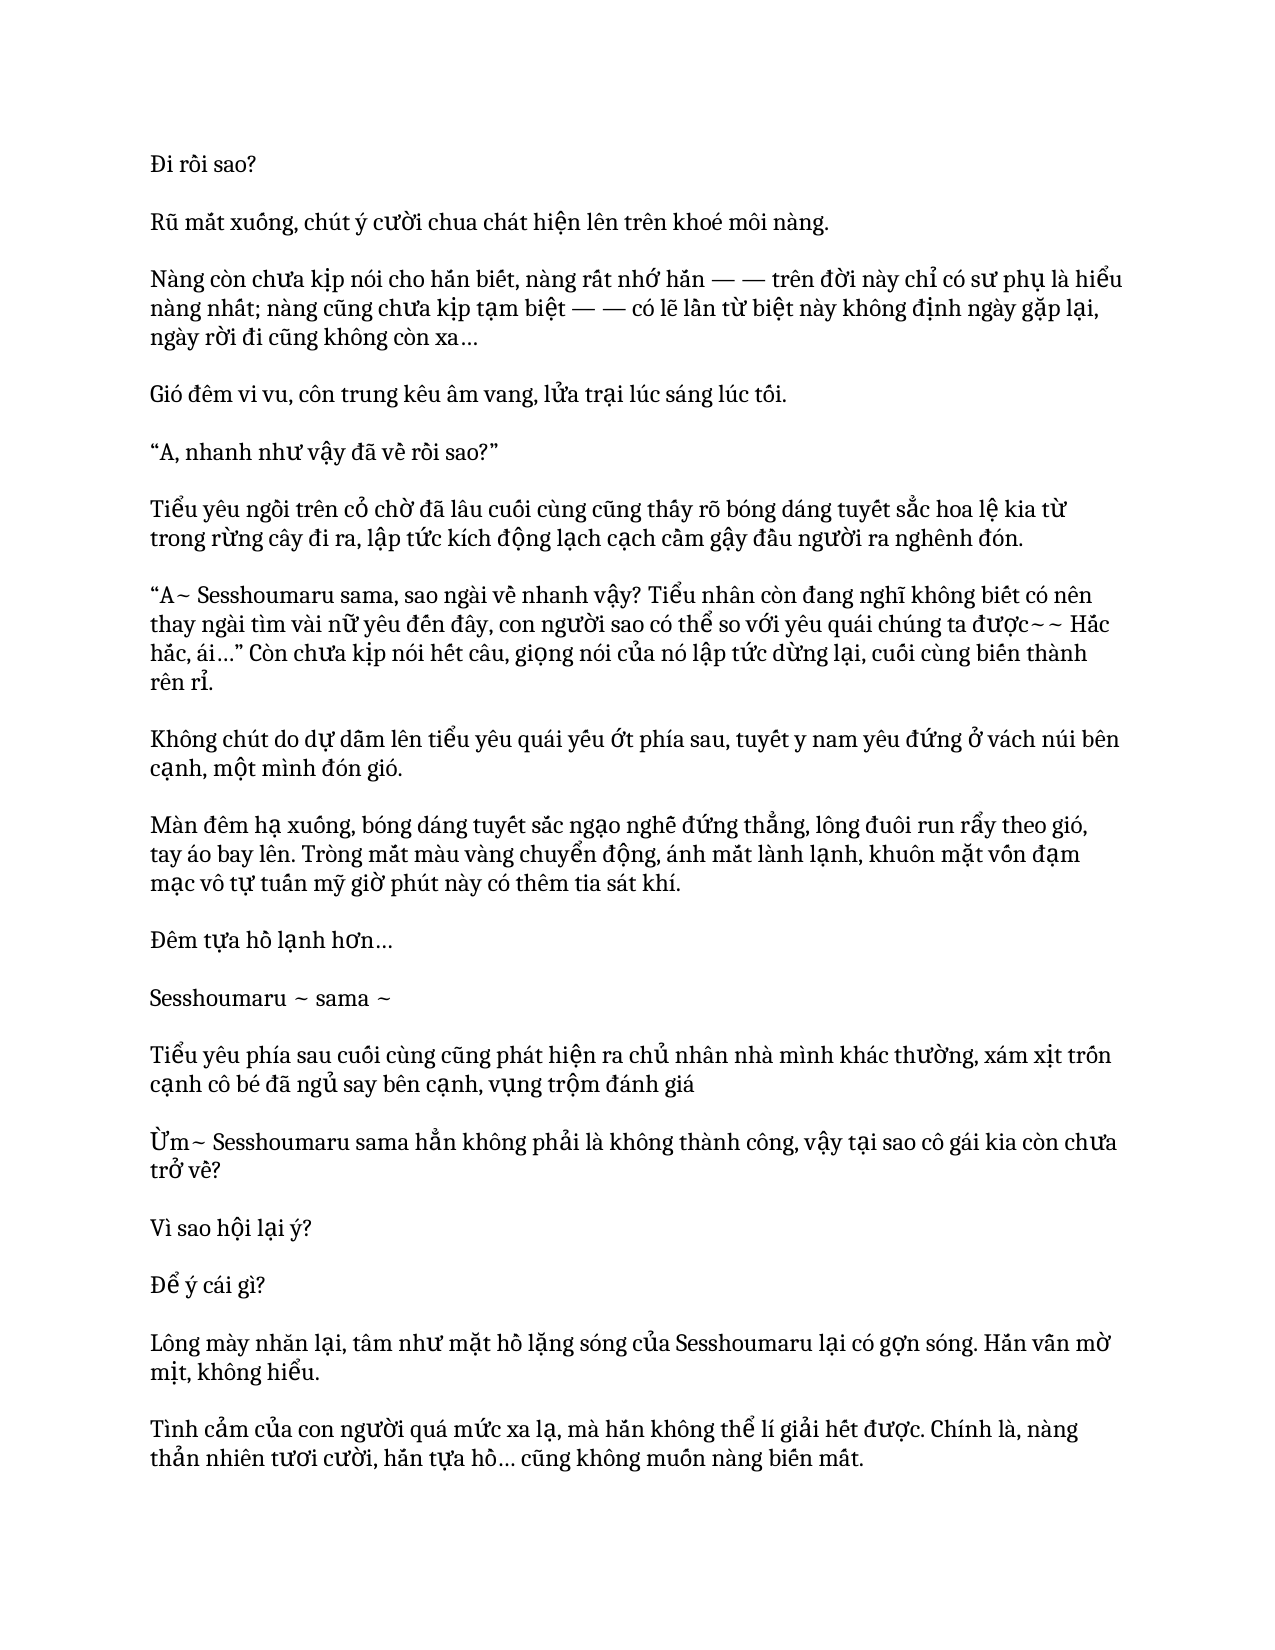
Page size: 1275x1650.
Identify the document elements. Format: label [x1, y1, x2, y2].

text [150, 150, 1125, 1472]
